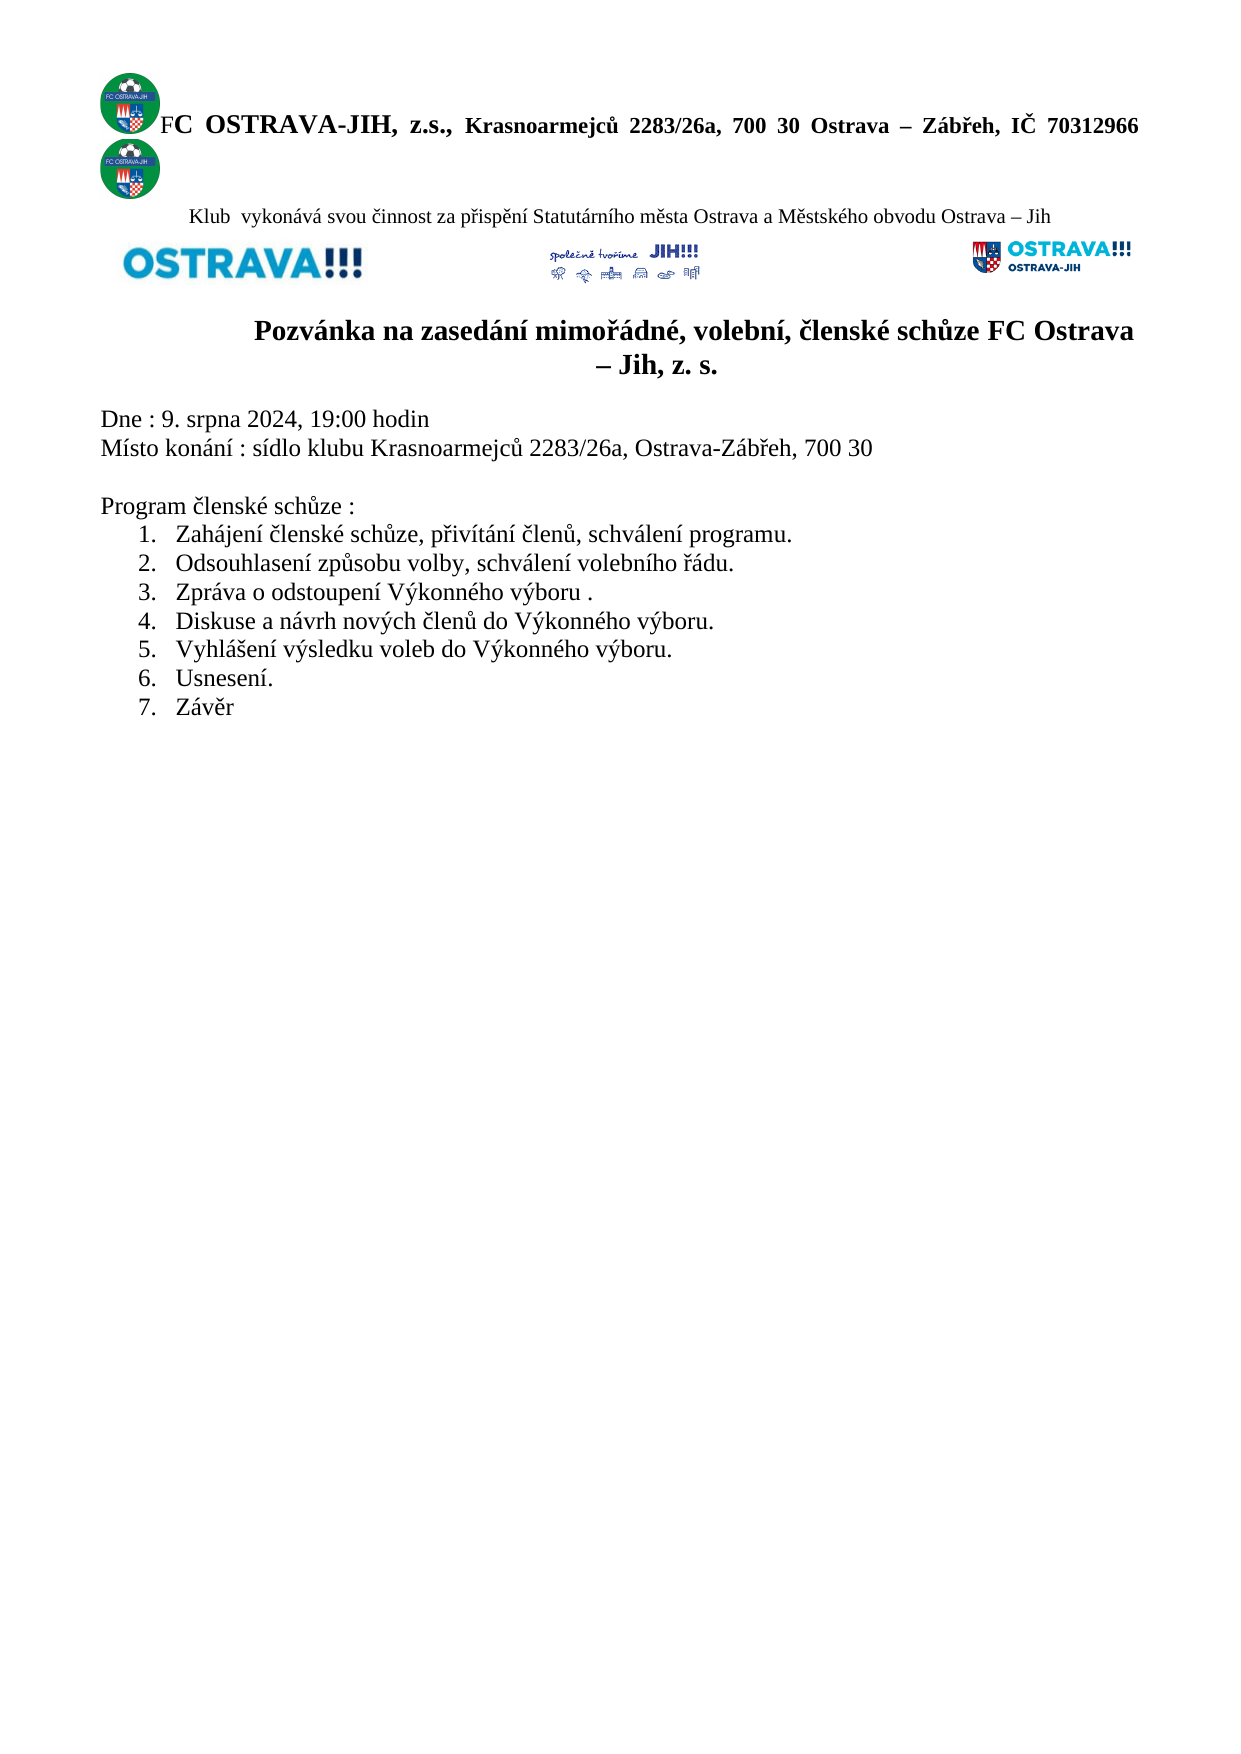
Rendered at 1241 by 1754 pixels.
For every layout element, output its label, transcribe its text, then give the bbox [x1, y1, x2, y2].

picture [100, 73, 160, 134]
list Zahájení členské schůze, přivítání členů, schválení programu. [138, 519, 1140, 548]
text Místo konání : sídlo klubu Krasnoarmejců 2283/26a, Ostrava-Zábřeh, 700 30 [100, 433, 1140, 462]
list Diskuse a návrh nových členů do Výkonného výboru. [138, 606, 1140, 634]
list Usnesení. [138, 663, 1140, 692]
list Odsouhlasení způsobu volby, schválení volebního řádu. [138, 548, 1140, 577]
list Vyhlášení výsledku voleb do Výkonného výboru. [138, 634, 1140, 663]
text Program členské schůze : [100, 491, 1140, 519]
list Zpráva o odstoupení Výkonného výboru . [138, 577, 1140, 606]
list Závěr [138, 692, 1140, 721]
picture [114, 237, 375, 285]
picture [100, 139, 160, 199]
text Pozvánka na zasedání mimořádné, volební, členské schůze FC Ostrava – Jih, z. s. [174, 313, 1140, 380]
picture [546, 240, 703, 285]
text Dne : 9. srpna 2024, 19:00 hodin [100, 404, 1140, 433]
picture [972, 228, 1131, 285]
